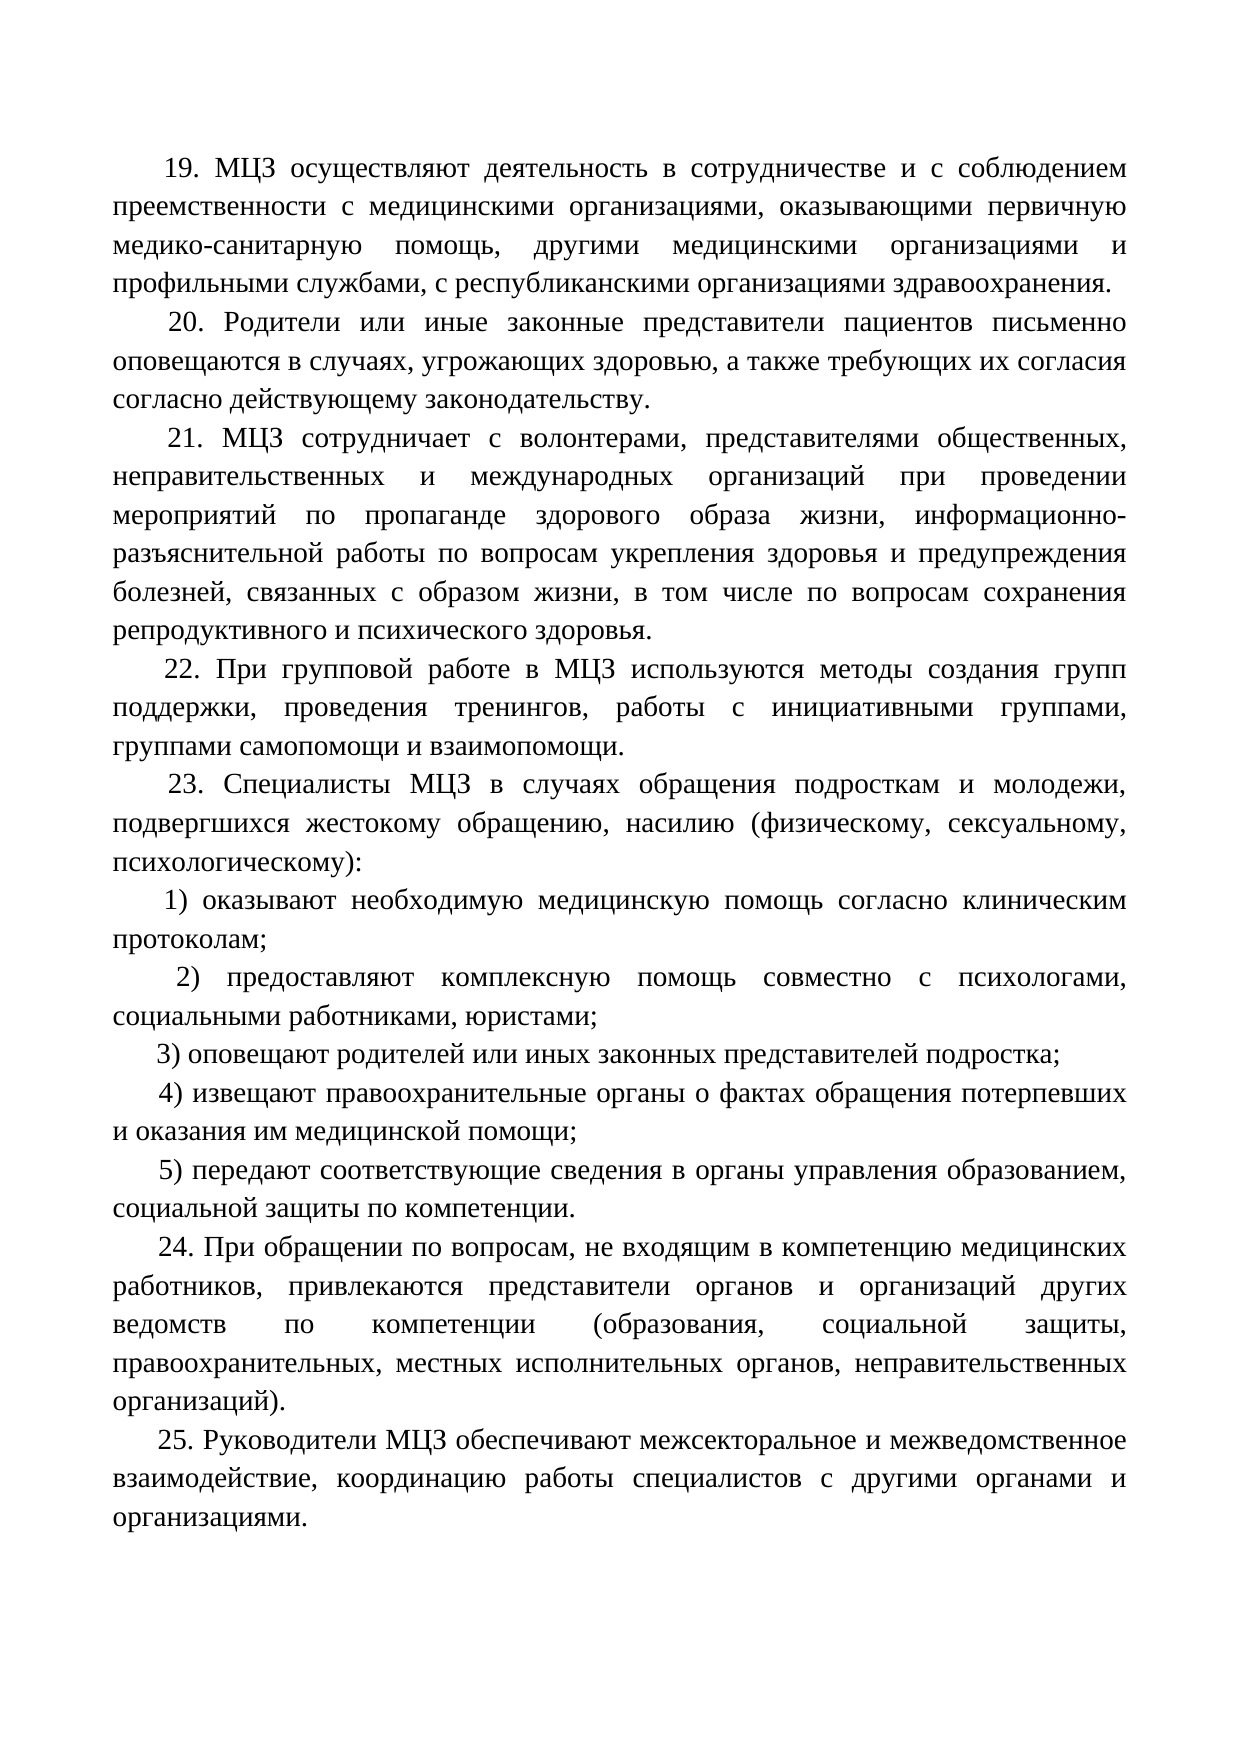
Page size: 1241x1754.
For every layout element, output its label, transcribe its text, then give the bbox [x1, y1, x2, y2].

text 3) оповещают родителей или иных законных представителей подростка; [112, 1036, 1128, 1070]
text 4) извещают правоохранительные органы о фактах обращения потерпевших и оказания им медицинской помощи; [112, 1075, 1128, 1147]
text 22. При групповой работе в МЦЗ используются методы создания групп поддержки, проведения тренингов, работы с инициативными группами, группами самопомощи и взаимопомощи. [112, 651, 1128, 762]
text 24. При обращении по вопросам, не входящим в компетенцию медицинских работников, привлекаются представители органов и организаций других ведомств по компетенции (образования, социальной защиты, правоохранительных, местных исполнительных органов, неправительственных организаций). [112, 1229, 1128, 1417]
text 2) предоставляют комплексную помощь совместно с психологами, социальными работниками, юристами; [112, 959, 1128, 1031]
text 21. МЦЗ сотрудничает с волонтерами, представителями общественных, неправительственных и международных организаций при проведении мероприятий по пропаганде здорового образа жизни, информационно-разъяснительной работы по вопросам укрепления здоровья и предупреждения болезней, связанных с образом жизни, в том числе по вопросам сохранения репродуктивного и психического здоровья. [112, 420, 1128, 646]
text 1) оказывают необходимую медицинскую помощь согласно клиническим протоколам; [112, 882, 1128, 954]
text 20. Родители или иные законные представители пациентов письменно оповещаются в случаях, угрожающих здоровью, а также требующих их согласия согласно действующему законодательству. [112, 304, 1128, 415]
text 23. Специалисты МЦЗ в случаях обращения подросткам и молодежи, подвергшихся жестокому обращению, насилию (физическому, сексуальному, психологическому): [112, 767, 1128, 877]
text 19. МЦЗ осуществляют деятельность в сотрудничестве и с соблюдением преемственности с медицинскими организациями, оказывающими первичную медико-санитарную помощь, другими медицинскими организациями и профильными службами, с республиканскими организациями здравоохранения. [112, 150, 1128, 299]
text 5) передают соответствующие сведения в органы управления образованием, социальной защиты по компетенции. [112, 1152, 1128, 1224]
text 25. Руководители МЦЗ обеспечивают межсекторальное и межведомственное взаимодействие, координацию работы специалистов с другими органами и организациями. [112, 1422, 1128, 1532]
